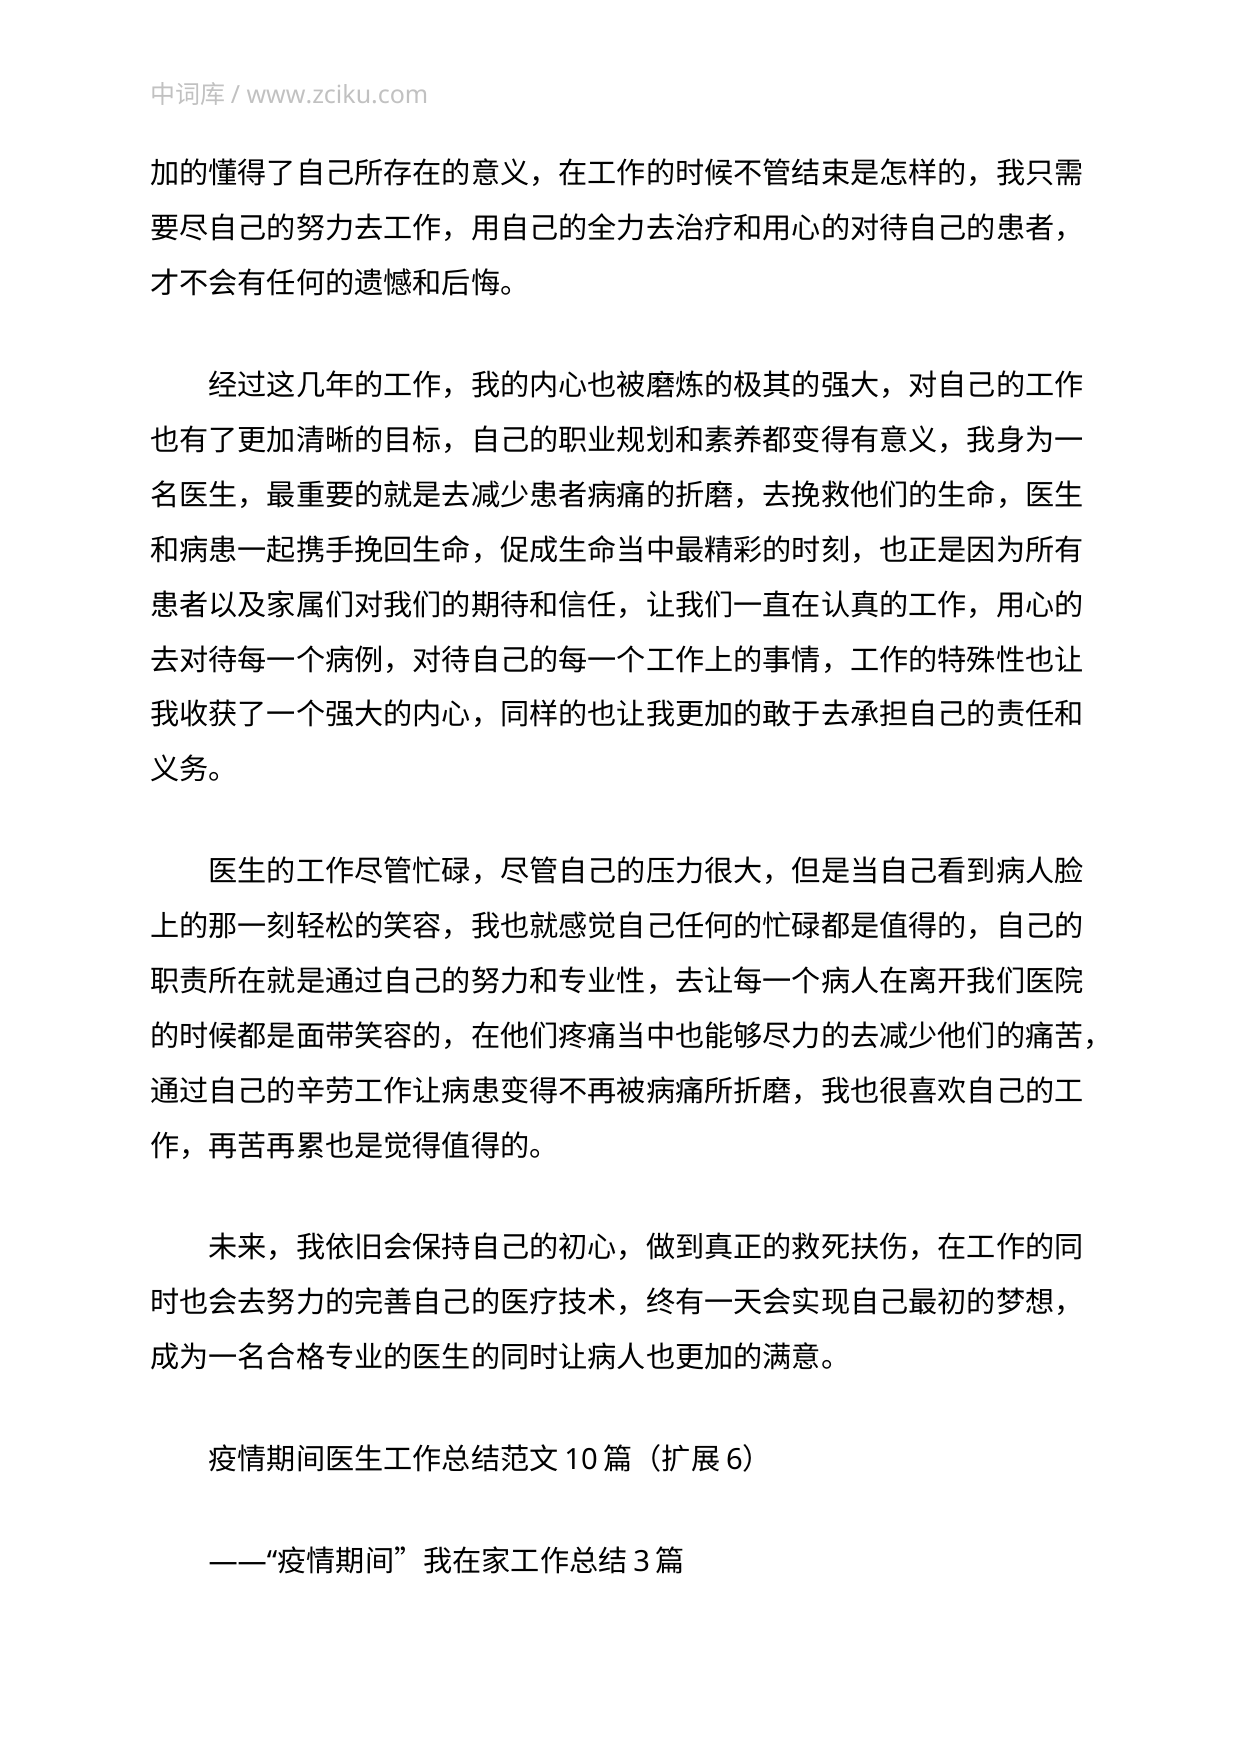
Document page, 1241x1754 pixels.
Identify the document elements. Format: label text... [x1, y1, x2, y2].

text ——“疫情期间”我在家工作总结3篇 [150, 1537, 1090, 1580]
text 疫情期间医生工作总结范文10篇（扩展6） [150, 1435, 1090, 1478]
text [150, 150, 1090, 302]
text 经过这几年的工作，我的内心也被磨炼的极其的强大，对自己的工作也有了更加清晰的目标，自己的职业规划和素养都变得有意义，我身为一名医生，最重要的就是去减少患者病痛的折磨，去挽救他们的生命，医生和病患一起携手挽回生命，促成生命当中最精彩的时刻，也正是因为所有患者以及家属们对我们的期待和信任，让我们一直在认真的工作，用心的去对待每一个病例，对待自己的每一个工作上的事情，工作的特殊性也让我收获了一个强大的内心，同样的也让我更加的敢于去承担自己的责任和义务。 [150, 362, 1090, 788]
text 未来，我依旧会保持自己的初心，做到真正的救死扶伤，在工作的同时也会去努力的完善自己的医疗技术，终有一天会实现自己最初的梦想，成为一名合格专业的医生的同时让病人也更加的满意。 [150, 1224, 1090, 1376]
text 医生的工作尽管忙碌，尽管自己的压力很大，但是当自己看到病人脸上的那一刻轻松的笑容，我也就感觉自己任何的忙碌都是值得的，自己的职责所在就是通过自己的努力和专业性，去让每一个病人在离开我们医院的时候都是面带笑容的，在他们疼痛当中也能够尽力的去减少他们的痛苦，通过自己的辛劳工作让病患变得不再被病痛所折磨，我也很喜欢自己的工作，再苦再累也是觉得值得的。 [150, 848, 1090, 1164]
